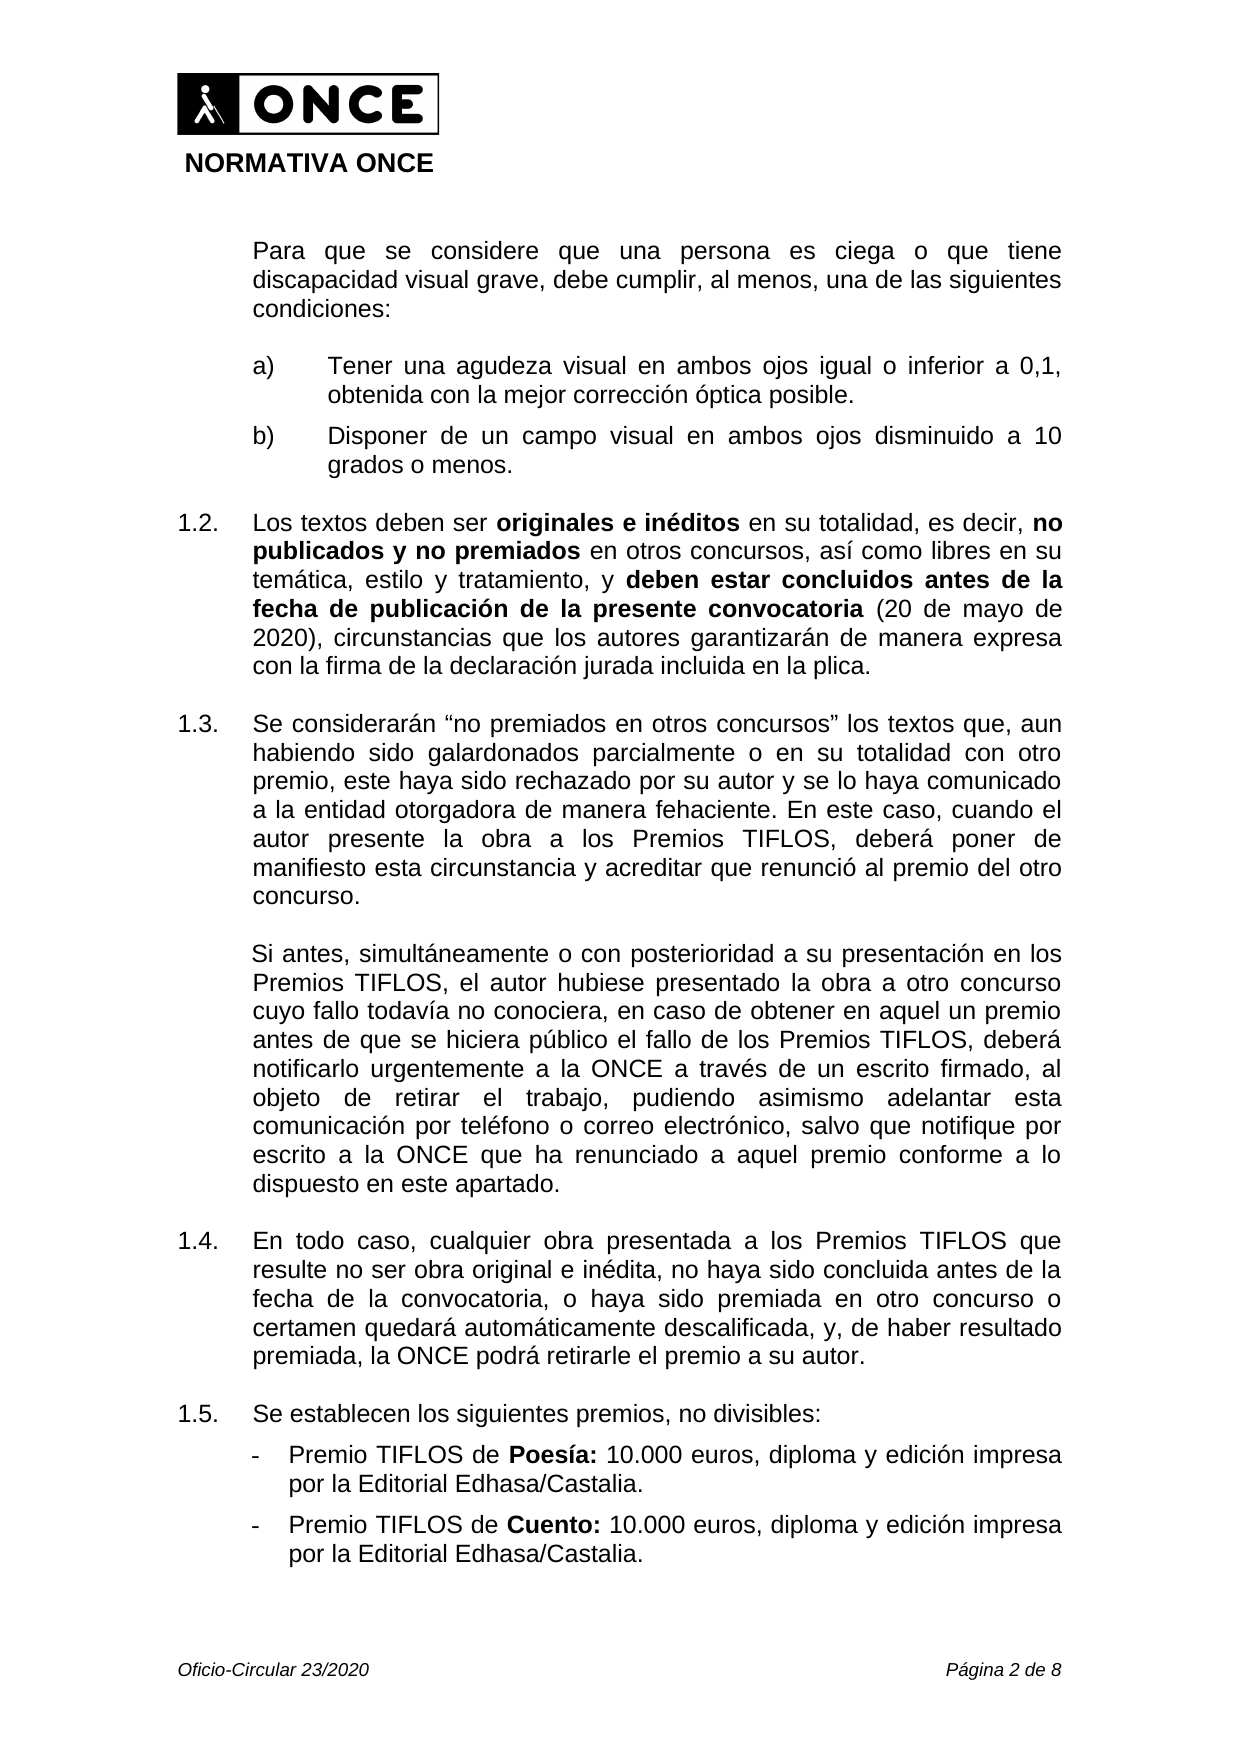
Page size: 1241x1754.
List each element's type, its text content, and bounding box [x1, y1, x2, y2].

picture [177, 73, 440, 135]
list Premio TIFLOS de Cuento: 10.000 euros, diploma y edición impresa por la Editorial Edhasa/Castalia. [251, 1510, 1063, 1568]
list Se establecen los siguientes premios, no divisibles: [177, 1399, 1063, 1427]
text Para que se considere que una persona es ciega o que tiene discapacidad visual grave, debe cumplir, al menos, una de las siguientes condiciones: [252, 236, 1063, 322]
list Los textos deben ser originales e inéditos en su totalidad, es decir, no publicados y no premiados en otros concursos, así como libres en su temática, estilo y tratamiento, y deben estar concluidos antes de la fecha de publicación de la presente convocatoria (20 de mayo de 2020), circunstancias que los autores garantizarán de manera expresa con la firma de la declaración jurada incluida en la plica. [177, 507, 1063, 680]
list En todo caso, cualquier obra presentada a los Premios TIFLOS que resulte no ser obra original e inédita, no haya sido concluida antes de la fecha de la convocatoria, o haya sido premiada en otro concurso o certamen quedará automáticamente descalificada, y, de haber resultado premiada, la ONCE podrá retirarle el premio a su autor. [177, 1226, 1063, 1370]
text a) Tener una agudeza visual en ambos ojos igual o inferior a 0,1, obtenida con la mejor corrección óptica posible. [252, 351, 1063, 409]
list Se considerarán “no premiados en otros concursos” los textos que, aun habiendo sido galardonados parcialmente o en su totalidad con otro premio, este haya sido rechazado por su autor y se lo haya comunicado a la entidad otorgadora de manera fehaciente. En este caso, cuando el autor presente la obra a los Premios TIFLOS, deberá poner de manifiesto esta circunstancia y acreditar que renunció al premio del otro concurso. [177, 709, 1063, 910]
list Premio TIFLOS de Poesía: 10.000 euros, diploma y edición impresa por la Editorial Edhasa/Castalia. [251, 1440, 1063, 1498]
text b) Disponer de un campo visual en ambos ojos disminuido a 10 grados o menos. [252, 421, 1063, 479]
text Si antes, simultáneamente o con posterioridad a su presentación en los Premios TIFLOS, el autor hubiese presentado la obra a otro concurso cuyo fallo todavía no conociera, en caso de obtener en aquel un premio antes de que se hiciera público el fallo de los Premios TIFLOS, deberá notificarlo urgentemente a la ONCE a través de un escrito firmado, al objeto de retirar el trabajo, pudiendo asimismo adelantar esta comunicación por teléfono o correo electrónico, salvo que notifique por escrito a la ONCE que ha renunciado a aquel premio conforme a lo dispuesto en este apartado. [251, 939, 1063, 1197]
